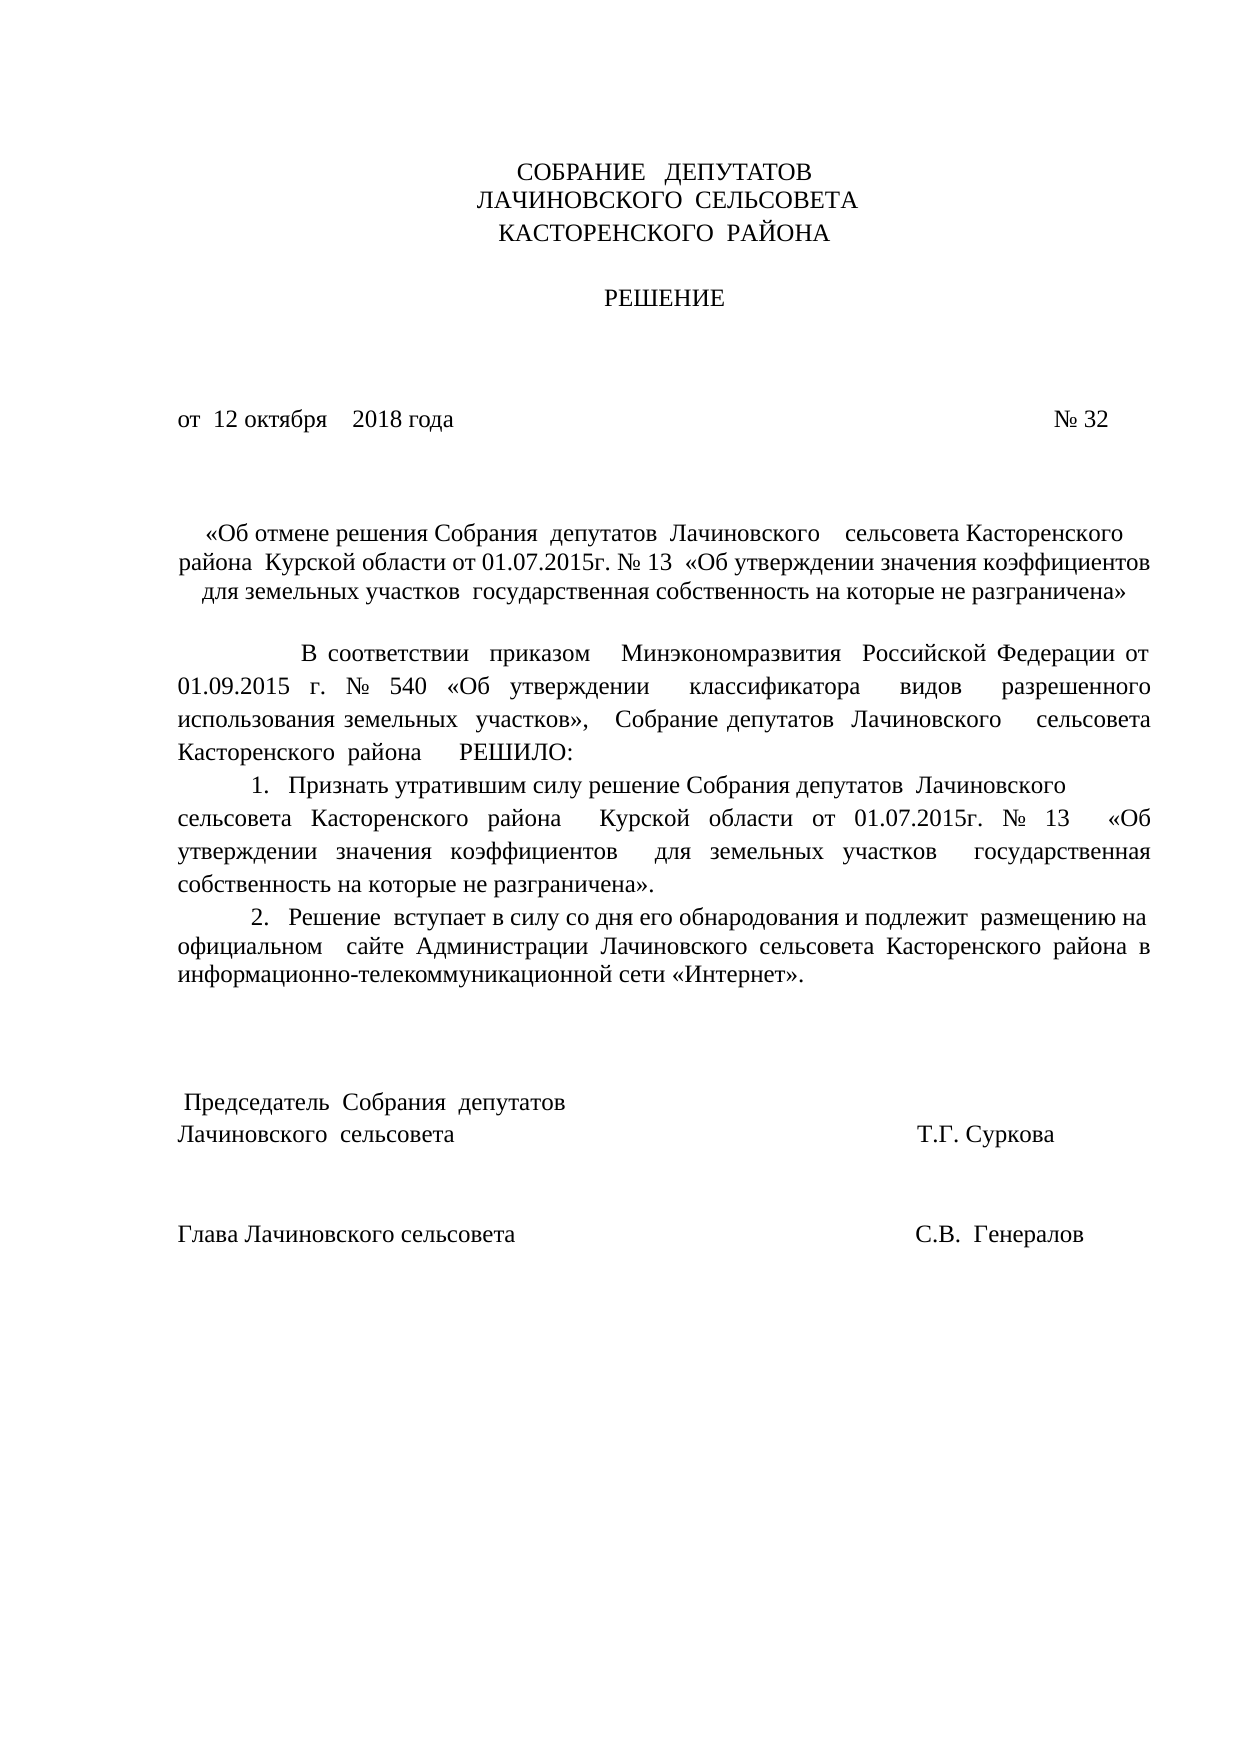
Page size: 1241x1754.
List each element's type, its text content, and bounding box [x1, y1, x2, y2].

text сельсовета Касторенского района Курской области от 01.07.2015г. № 13 «Об утверждении значения коэффициентов для земельных участков государственная собственность на которые не разграничена». [177, 803, 1152, 898]
subtitle СОБРАНИЕ ДЕПУТАТОВ [177, 157, 1152, 185]
list Решение вступает в силу со дня его обнародования и подлежит размещению на [251, 902, 1152, 931]
text ЛАЧИНОВСКОГО СЕЛЬСОВЕТА [177, 185, 1152, 214]
text Глава Лачиновского сельсовета С.В. Генералов [177, 1219, 1152, 1247]
text Председатель Собрания депутатов [177, 1087, 1152, 1115]
subtitle РЕШЕНИЕ [177, 283, 1152, 312]
text КАСТОРЕНСКОГО РАЙОНА [177, 218, 1152, 247]
text официальном сайте Администрации Лачиновского сельсовета Касторенского района в информационно-телекоммуникационной сети «Интернет». [177, 931, 1152, 988]
text Лачиновского сельсовета Т.Г. Суркова [177, 1119, 1152, 1148]
text «Об отмене решения Собрания депутатов Лачиновского сельсовета Касторенского района Курской области от 01.07.2015г. № 13 «Об утверждении значения коэффициентов для земельных участков государственная собственность на которые не разграничена» [177, 518, 1152, 605]
text В соответствии приказом Минэкономразвития Российской Федерации от 01.09.2015 г. № 540 «Об утверждении классификатора видов разрешенного использования земельных участков», Собрание депутатов Лачиновского сельсовета Касторенского района РЕШИЛО: [177, 638, 1152, 766]
subtitle от 12 октября 2018 года № 32 [177, 404, 1152, 432]
list Признать утратившим силу решение Собрания депутатов Лачиновского [251, 770, 1152, 799]
